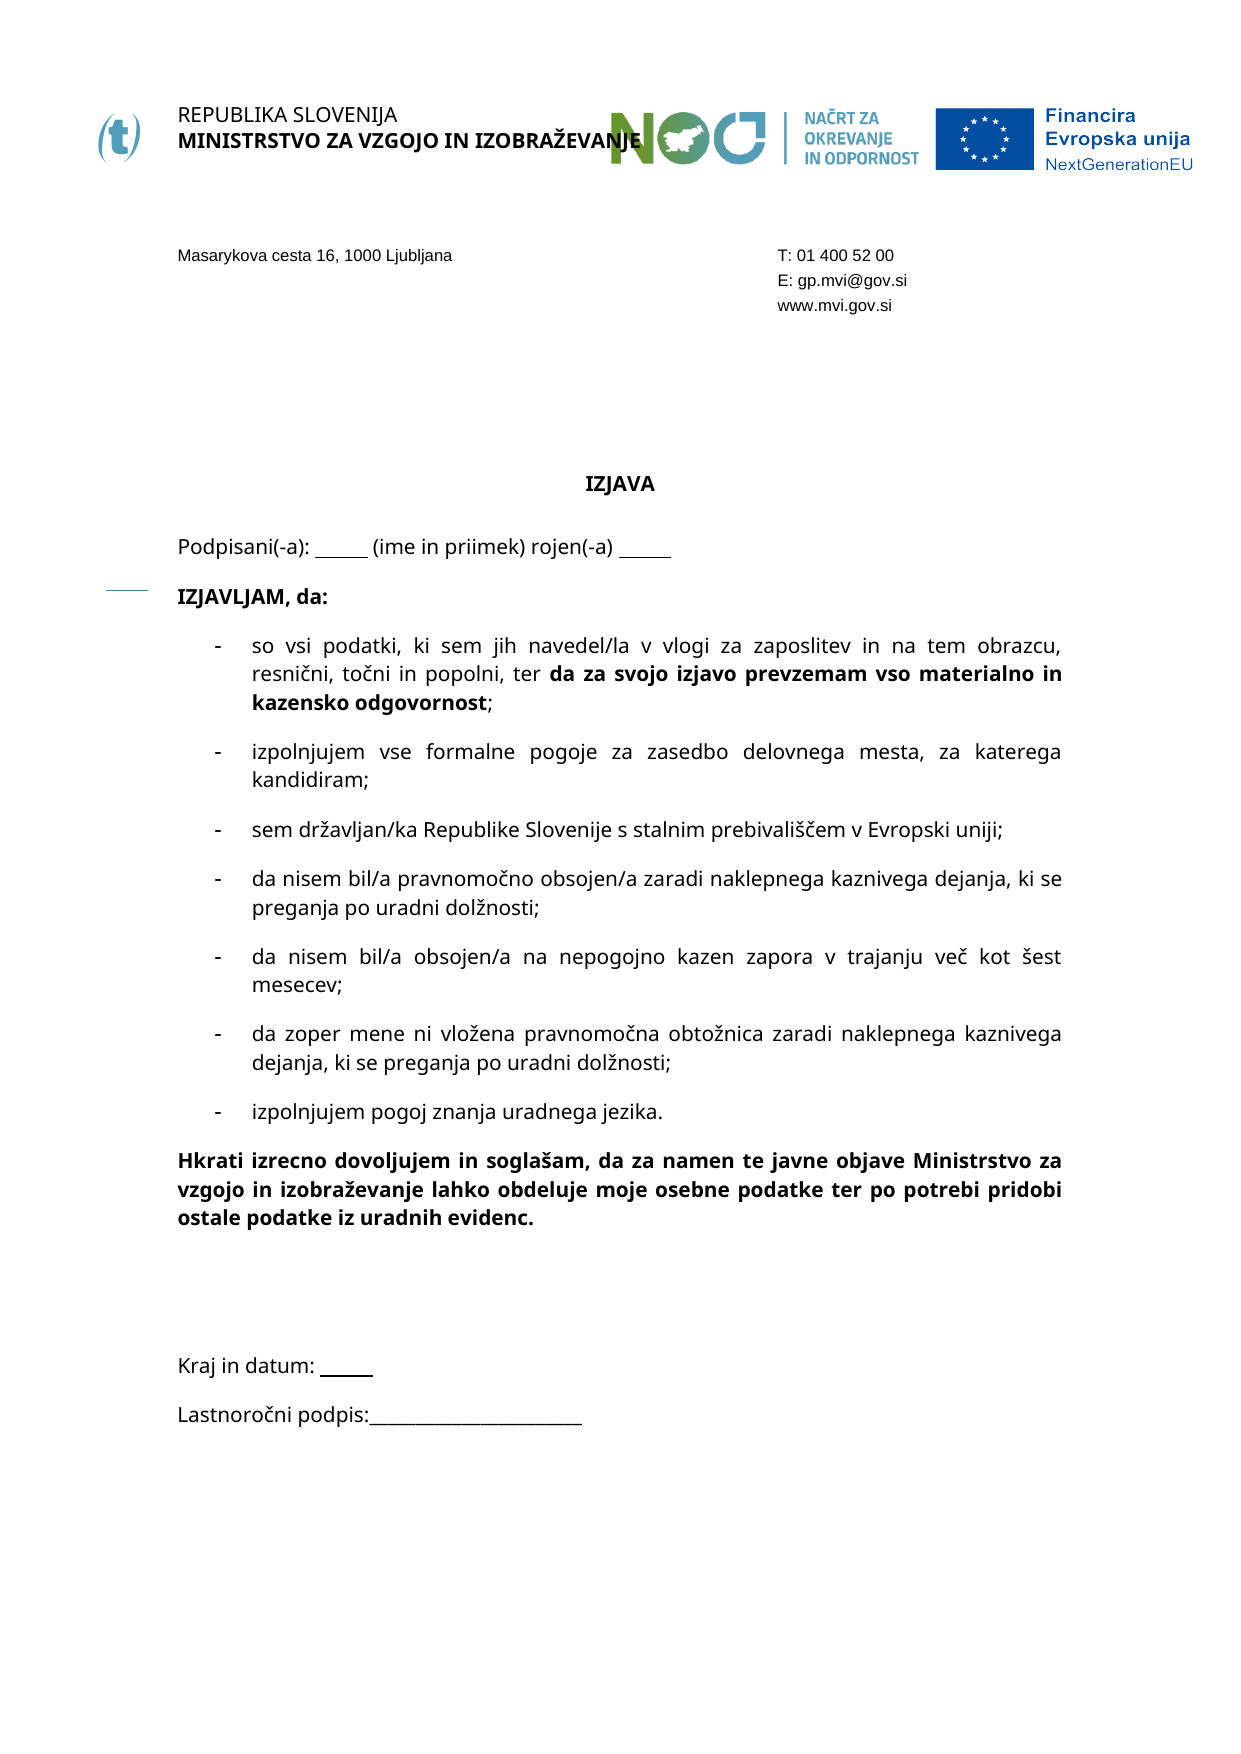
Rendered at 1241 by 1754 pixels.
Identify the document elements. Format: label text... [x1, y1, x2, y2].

text IZJAVA [177, 469, 1063, 497]
list da zoper mene ni vložena pravnomočna obtožnica zaradi naklepnega kaznivega dejanja, ki se preganja po uradni dolžnosti; [214, 1019, 1063, 1076]
list da nisem bil/a pravnomočno obsojen/a zaradi naklepnega kaznivega dejanja, ki se preganja po uradni dolžnosti; [214, 864, 1063, 921]
text Lastnoročni podpis:_______________________ [177, 1401, 1063, 1429]
list izpolnjujem vse formalne pogoje za zasedbo delovnega mesta, za katerega kandidiram; [214, 737, 1063, 794]
text Kraj in datum: [177, 1351, 1063, 1380]
picture [923, 102, 1219, 176]
list so vsi podatki, ki sem jih navedel/la v vlogi za zaposlitev in na tem obrazcu, resnični, točni in popolni, ter da za svojo izjavo prevzemam vso materialno in kazensko odgovornost; [214, 631, 1063, 716]
text Hkrati izrecno dovoljujem in soglašam, da za namen te javne objave Ministrstvo za vzgojo in izobraževanje lahko obdeluje moje osebne podatke ter po potrebi pridobi ostale podatke iz uradnih evidenc. [177, 1147, 1063, 1232]
list da nisem bil/a obsojen/a na nepogojno kazen zapora v trajanju več kot šest mesecev; [214, 942, 1063, 999]
list izpolnjujem pogoj znanja uradnega jezika. [214, 1097, 1063, 1126]
list sem državljan/ka Republike Slovenije s stalnim prebivališčem v Evropski uniji; [214, 815, 1063, 843]
text IZJAVLJAM, da: [177, 582, 1063, 610]
text Podpisani(-a): (ime in priimek) rojen(-a) [177, 532, 1063, 561]
picture [611, 107, 919, 166]
